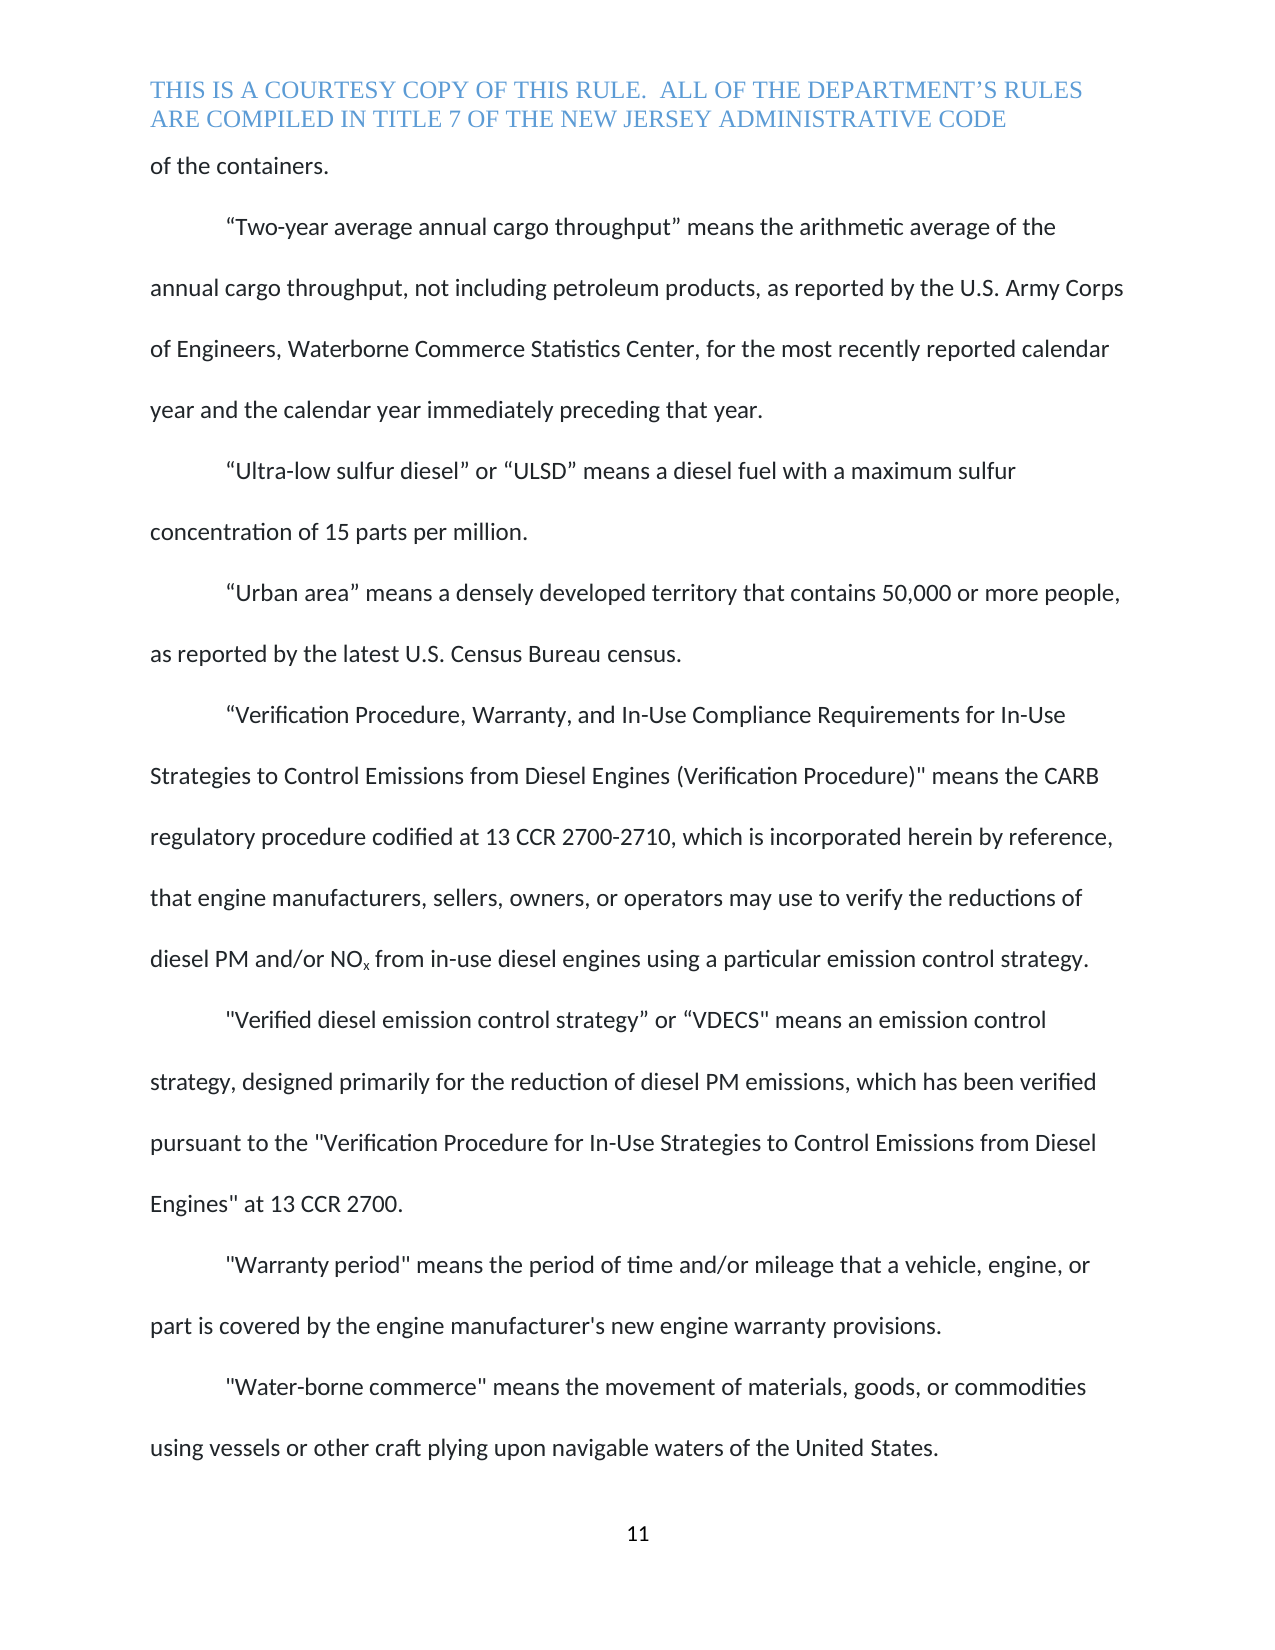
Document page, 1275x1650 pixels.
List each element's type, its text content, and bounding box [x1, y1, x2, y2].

text "Warranty period" means the period of time and/or mileage that a vehicle, engine, or part is covered by the engine manufacturer's new engine warranty provisions. [150, 1249, 1125, 1340]
text “Ultra-low sulfur diesel” or “ULSD” means a diesel fuel with a maximum sulfur concentration of 15 parts per million. [150, 455, 1125, 547]
text "Verified diesel emission control strategy” or “VDECS" means an emission control strategy, designed primarily for the reduction of diesel PM emissions, which has been verified pursuant to the "Verification Procedure for In-Use Strategies to Control Emissions from Diesel Engines" at 13 CCR 2700. [150, 1004, 1125, 1218]
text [150, 150, 1125, 181]
text “Two-year average annual cargo throughput” means the arithmetic average of the annual cargo throughput, not including petroleum products, as reported by the U.S. Army Corps of Engineers, Waterborne Commerce Statistics Center, for the most recently reported calendar year and the calendar year immediately preceding that year. [150, 211, 1125, 425]
text “Verification Procedure, Warranty, and In-Use Compliance Requirements for In-Use Strategies to Control Emissions from Diesel Engines (Verification Procedure)" means the CARB regulatory procedure codified at 13 CCR 2700-2710, which is incorporated herein by reference, that engine manufacturers, sellers, owners, or operators may use to verify the reductions of diesel PM and/or NOx from in-use diesel engines using a particular emission control strategy. [150, 699, 1125, 974]
text "Water-borne commerce" means the movement of materials, goods, or commodities using vessels or other craft plying upon navigable waters of the United States. [150, 1371, 1125, 1462]
text “Urban area” means a densely developed territory that contains 50,000 or more people, as reported by the latest U.S. Census Bureau census. [150, 577, 1125, 669]
